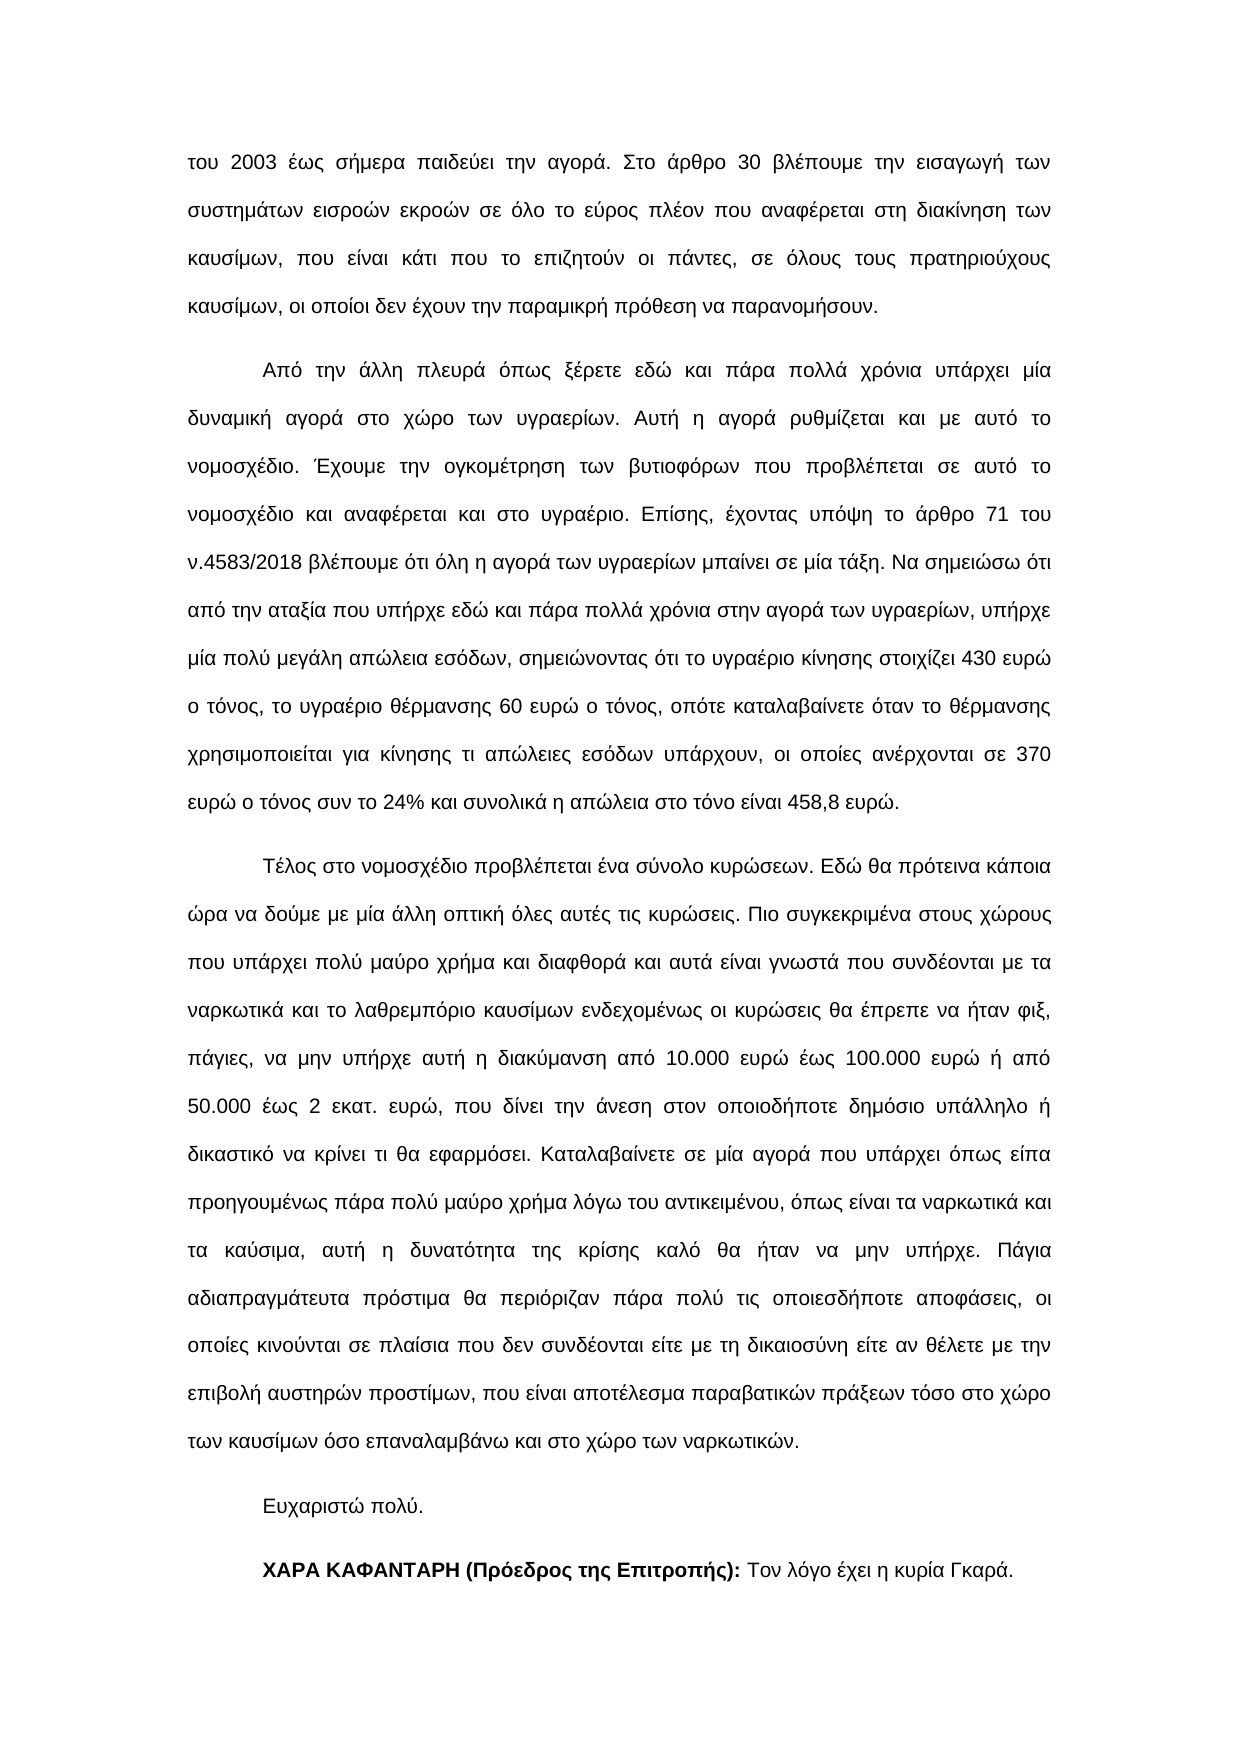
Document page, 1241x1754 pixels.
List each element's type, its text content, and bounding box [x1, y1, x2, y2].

text Ευχαριστώ πολύ. [187, 1494, 1053, 1518]
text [187, 150, 1053, 318]
text ΧΑΡΑ ΚΑΦΑΝΤΑΡΗ (Πρόεδρος της Επιτροπής): Τον λόγο έχει η κυρία Γκαρά. [187, 1558, 1053, 1582]
text Τέλος στο νομοσχέδιο προβλέπεται ένα σύνολο κυρώσεων. Εδώ θα πρότεινα κάποια ώρα να δούμε με μία άλλη οπτική όλες αυτές τις κυρώσεις. Πιο συγκεκριμένα στους χώρους που υπάρχει πολύ μαύρο χρήμα και διαφθορά και αυτά είναι γνωστά που συνδέονται με τα ναρκωτικά και το λαθρεμπόριο καυσίμων ενδεχομένως οι κυρώσεις θα έπρεπε να ήταν φιξ, πάγιες, να μην υπήρχε αυτή η διακύμανση από 10.000 ευρώ έως 100.000 ευρώ ή από 50.000 έως 2 εκατ. ευρώ, που δίνει την άνεση στον οποιοδήποτε δημόσιο υπάλληλο ή δικαστικό να κρίνει τι θα εφαρμόσει. Καταλαβαίνετε σε μία αγορά που υπάρχει όπως είπα προηγουμένως πάρα πολύ μαύρο χρήμα λόγω του αντικειμένου, όπως είναι τα ναρκωτικά και τα καύσιμα, αυτή η δυνατότητα της κρίσης καλό θα ήταν να μην υπήρχε. Πάγια αδιαπραγμάτευτα πρόστιμα θα περιόριζαν πάρα πολύ τις οποιεσδήποτε αποφάσεις, οι οποίες κινούνται σε πλαίσια που δεν συνδέονται είτε με τη δικαιοσύνη είτε αν θέλετε με την επιβολή αυστηρών προστίμων, που είναι αποτέλεσμα παραβατικών πράξεων τόσο στο χώρο των καυσίμων όσο επαναλαμβάνω και στο χώρο των ναρκωτικών. [187, 854, 1053, 1453]
text Από την άλλη πλευρά όπως ξέρετε εδώ και πάρα πολλά χρόνια υπάρχει μία δυναμική αγορά στο χώρο των υγραερίων. Αυτή η αγορά ρυθμίζεται και με αυτό το νομοσχέδιο. Έχουμε την ογκομέτρηση των βυτιοφόρων που προβλέπεται σε αυτό το νομοσχέδιο και αναφέρεται και στο υγραέριο. Επίσης, έχοντας υπόψη το άρθρο 71 του ν.4583/2018 βλέπουμε ότι όλη η αγορά των υγραερίων μπαίνει σε μία τάξη. Να σημειώσω ότι από την αταξία που υπήρχε εδώ και πάρα πολλά χρόνια στην αγορά των υγραερίων, υπήρχε μία πολύ μεγάλη απώλεια εσόδων, σημειώνοντας ότι το υγραέριο κίνησης στοιχίζει 430 ευρώ ο τόνος, το υγραέριο θέρμανσης 60 ευρώ ο τόνος, οπότε καταλαβαίνετε όταν το θέρμανσης χρησιμοποιείται για κίνησης τι απώλειες εσόδων υπάρχουν, οι οποίες ανέρχονται σε 370 ευρώ ο τόνος συν το 24% και συνολικά η απώλεια στο τόνο είναι 458,8 ευρώ. [187, 358, 1053, 813]
